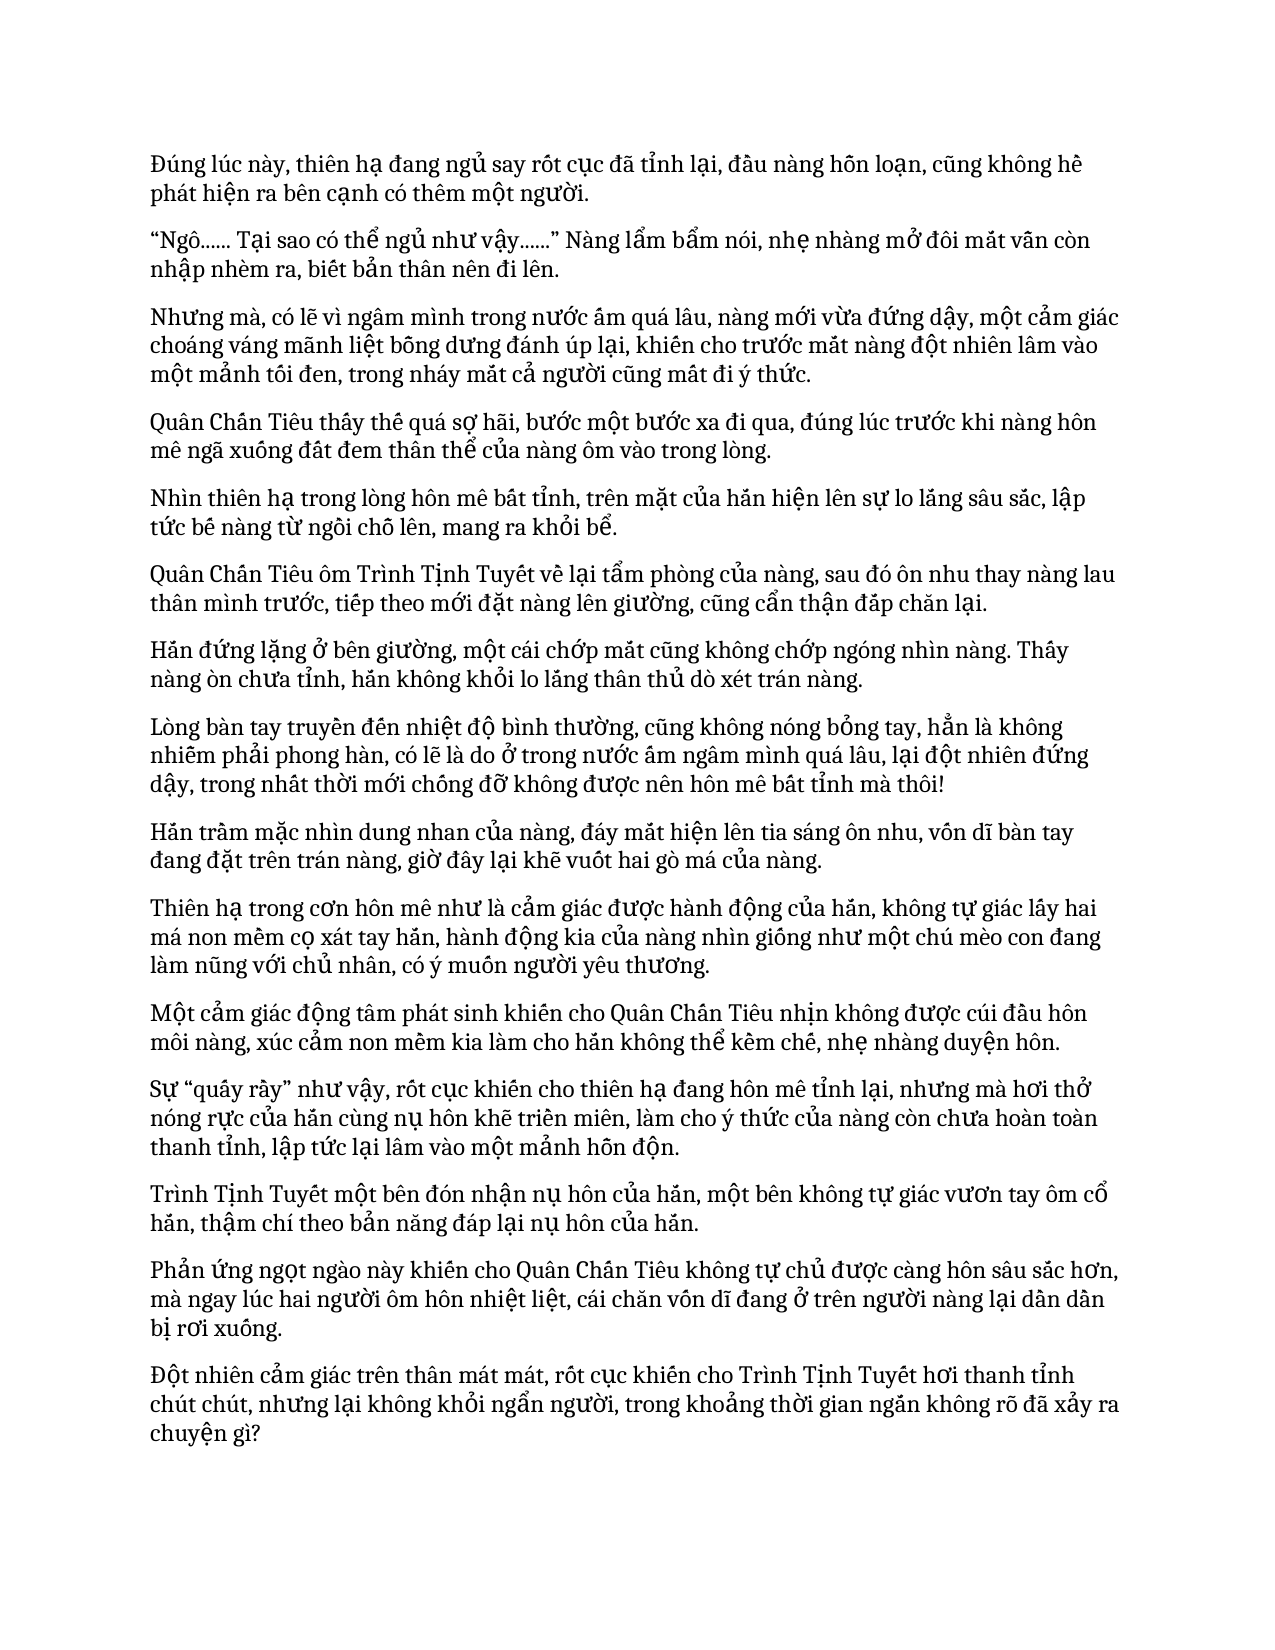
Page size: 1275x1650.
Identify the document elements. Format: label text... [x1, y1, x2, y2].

text Một cảm giác động tâm phát sinh khiến cho Quân Chấn Tiêu nhịn không được cúi đầu hôn môi nàng, xúc cảm non mềm kia làm cho hắn không thể kềm chế, nhẹ nhàng duyện hôn. [150, 999, 1125, 1056]
text Nhưng mà, có lẽ vì ngâm mình trong nước ấm quá lâu, nàng mới vừa đứng dậy, một cảm giác choáng váng mãnh liệt bỗng dưng đánh úp lại, khiến cho trước mắt nàng đột nhiên lâm vào một mảnh tối đen, trong nháy mắt cả người cũng mất đi ý thức. [150, 302, 1125, 389]
text Quân Chấn Tiêu ôm Trình Tịnh Tuyết về lại tẩm phòng của nàng, sau đó ôn nhu thay nàng lau thân mình trước, tiếp theo mới đặt nàng lên giường, cũng cẩn thận đắp chăn lại. [150, 560, 1125, 617]
text Hắn trầm mặc nhìn dung nhan của nàng, đáy mắt hiện lên tia sáng ôn nhu, vốn dĩ bàn tay đang đặt trên trán nàng, giờ đây lại khẽ vuốt hai gò má của nàng. [150, 817, 1125, 875]
text Quân Chấn Tiêu thấy thế quá sợ hãi, bước một bước xa đi qua, đúng lúc trước khi nàng hôn mê ngã xuống đất đem thân thể của nàng ôm vào trong lòng. [150, 407, 1125, 465]
text Lòng bàn tay truyền đến nhiệt độ bình thường, cũng không nóng bỏng tay, hẳn là không nhiễm phải phong hàn, có lẽ là do ở trong nước ấm ngâm mình quá lâu, lại đột nhiên đứng dậy, trong nhất thời mới chống đỡ không được nên hôn mê bất tỉnh mà thôi! [150, 712, 1125, 799]
text Nhìn thiên hạ trong lòng hôn mê bất tỉnh, trên mặt của hắn hiện lên sự lo lắng sâu sắc, lập tức bế nàng từ ngồi chỗ lên, mang ra khỏi bể. [150, 484, 1125, 541]
text Trình Tịnh Tuyết một bên đón nhận nụ hôn của hắn, một bên không tự giác vươn tay ôm cổ hắn, thậm chí theo bản năng đáp lại nụ hôn của hắn. [150, 1180, 1125, 1237]
text Thiên hạ trong cơn hôn mê như là cảm giác được hành động của hắn, không tự giác lấy hai má non mềm cọ xát tay hắn, hành động kia của nàng nhìn giống như một chú mèo con đang làm nũng với chủ nhân, có ý muốn người yêu thương. [150, 894, 1125, 980]
text Đột nhiên cảm giác trên thân mát mát, rốt cục khiến cho Trình Tịnh Tuyết hơi thanh tỉnh chút chút, nhưng lại không khỏi ngẩn người, trong khoảng thời gian ngắn không rõ đã xảy ra chuyện gì? [150, 1361, 1125, 1447]
text Phản ứng ngọt ngào này khiến cho Quân Chấn Tiêu không tự chủ được càng hôn sâu sắc hơn, mà ngay lúc hai người ôm hôn nhiệt liệt, cái chăn vốn dĩ đang ở trên người nàng lại dần dần bị rơi xuống. [150, 1256, 1125, 1342]
text Đúng lúc này, thiên hạ đang ngủ say rốt cục đã tỉnh lại, đầu nàng hỗn loạn, cũng không hề phát hiện ra bên cạnh có thêm một người. [150, 150, 1125, 207]
text Hắn đứng lặng ở bên giường, một cái chớp mắt cũng không chớp ngóng nhìn nàng. Thấy nàng òn chưa tỉnh, hắn không khỏi lo lắng thân thủ dò xét trán nàng. [150, 636, 1125, 694]
text Sự “quấy rầy” như vậy, rốt cục khiến cho thiên hạ đang hôn mê tỉnh lại, nhưng mà hơi thở nóng rực của hắn cùng nụ hôn khẽ triền miên, làm cho ý thức của nàng còn chưa hoàn toàn thanh tỉnh, lập tức lại lâm vào một mảnh hỗn độn. [150, 1075, 1125, 1161]
text “Ngô...... Tại sao có thể ngủ như vậy......” Nàng lẩm bẩm nói, nhẹ nhàng mở đôi mắt vẫn còn nhập nhèm ra, biết bản thân nên đi lên. [150, 226, 1125, 284]
